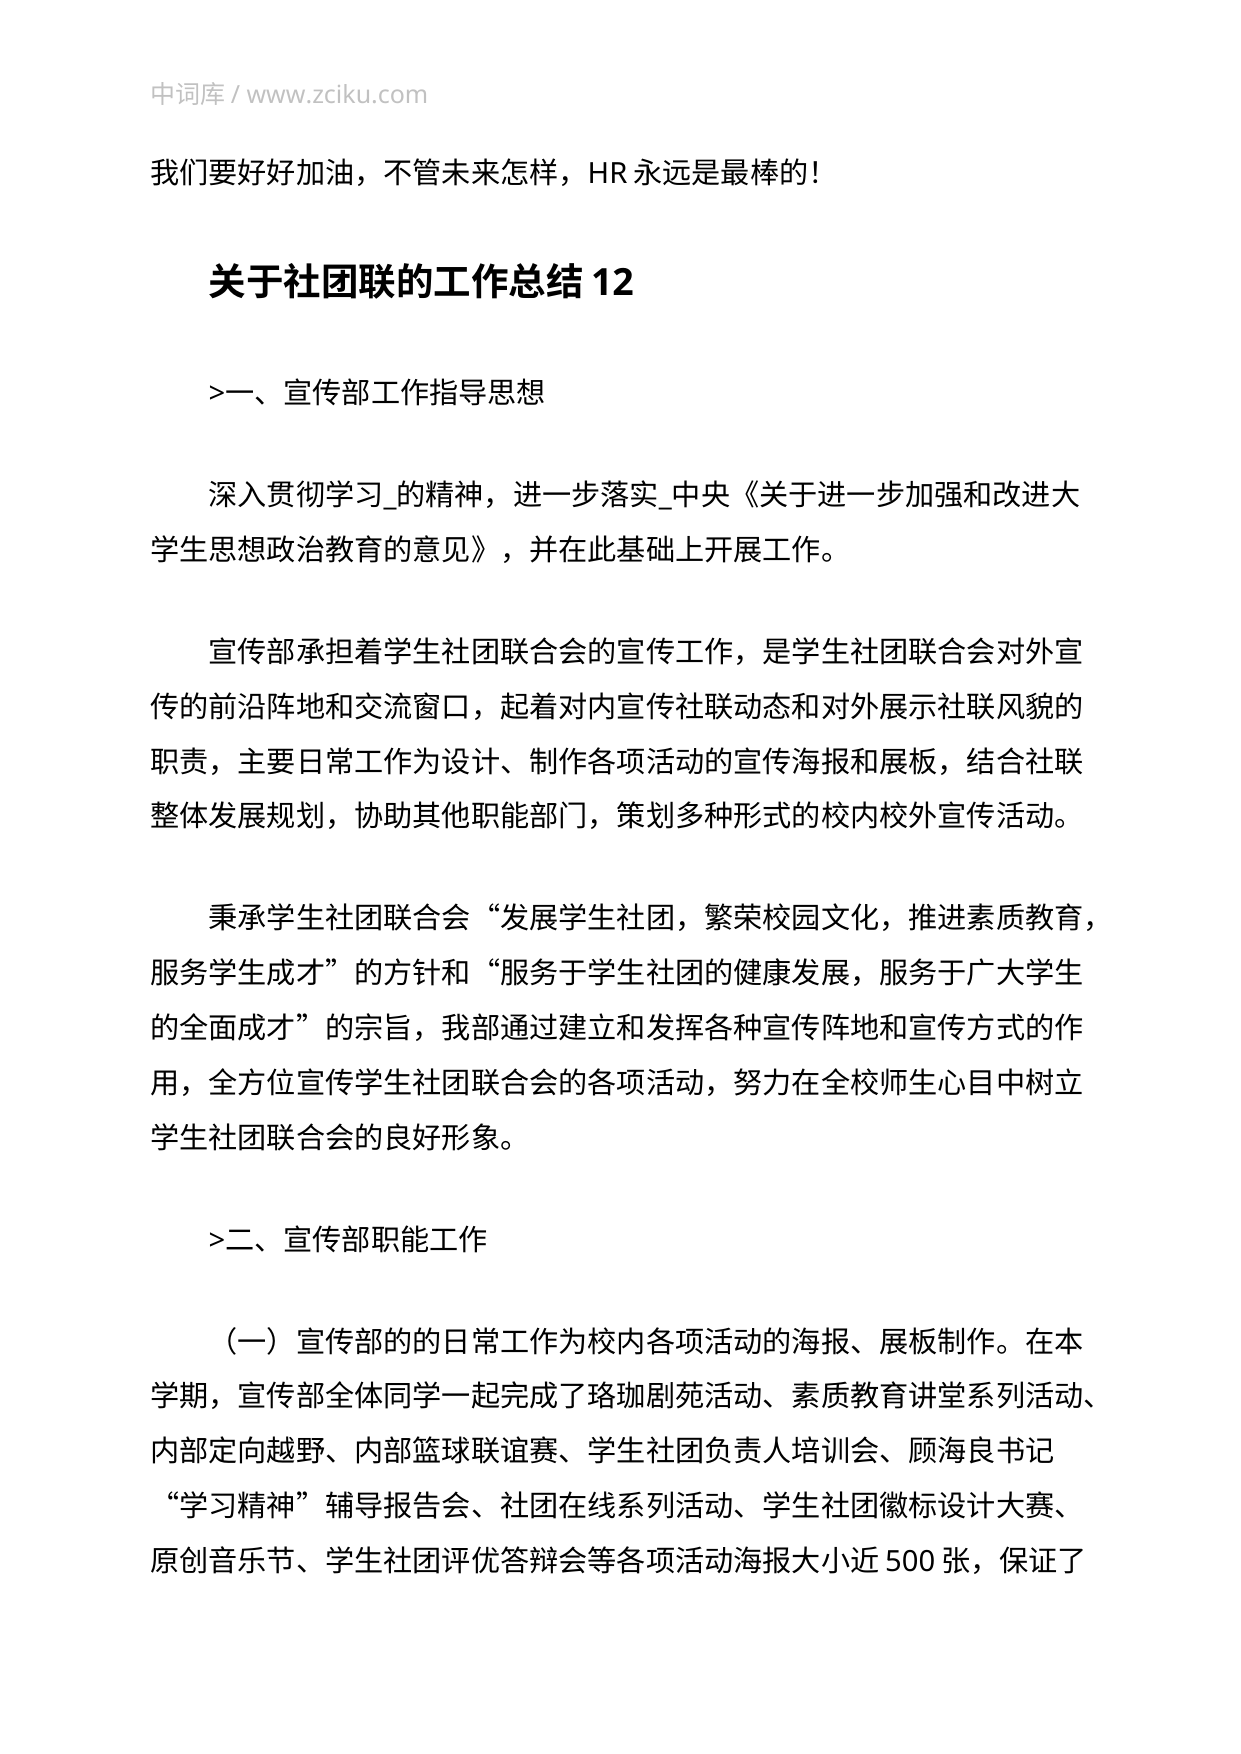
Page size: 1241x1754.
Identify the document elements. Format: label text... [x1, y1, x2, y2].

text 宣传部承担着学生社团联合会的宣传工作，是学生社团联合会对外宣传的前沿阵地和交流窗口，起着对内宣传社联动态和对外展示社联风貌的职责，主要日常工作为设计、制作各项活动的宣传海报和展板，结合社联整体发展规划，协助其他职能部门，策划多种形式的校内校外宣传活动。 [150, 628, 1090, 835]
text 深入贯彻学习_的精神，进一步落实_中央《关于进一步加强和改进大学生思想政治教育的意见》，并在此基础上开展工作。 [150, 472, 1090, 569]
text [150, 1318, 1090, 1580]
text 秉承学生社团联合会“发展学生社团，繁荣校园文化，推进素质教育，服务学生成才”的方针和“服务于学生社团的健康发展，服务于广大学生的全面成才”的宗旨，我部通过建立和发挥各种宣传阵地和宣传方式的作用，全方位宣传学生社团联合会的各项活动，努力在全校师生心目中树立学生社团联合会的良好形象。 [150, 895, 1090, 1157]
text >一、宣传部工作指导思想 [150, 369, 1090, 412]
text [150, 150, 1090, 192]
text 关于社团联的工作总结12 [150, 252, 1090, 306]
text >二、宣传部职能工作 [150, 1216, 1090, 1258]
